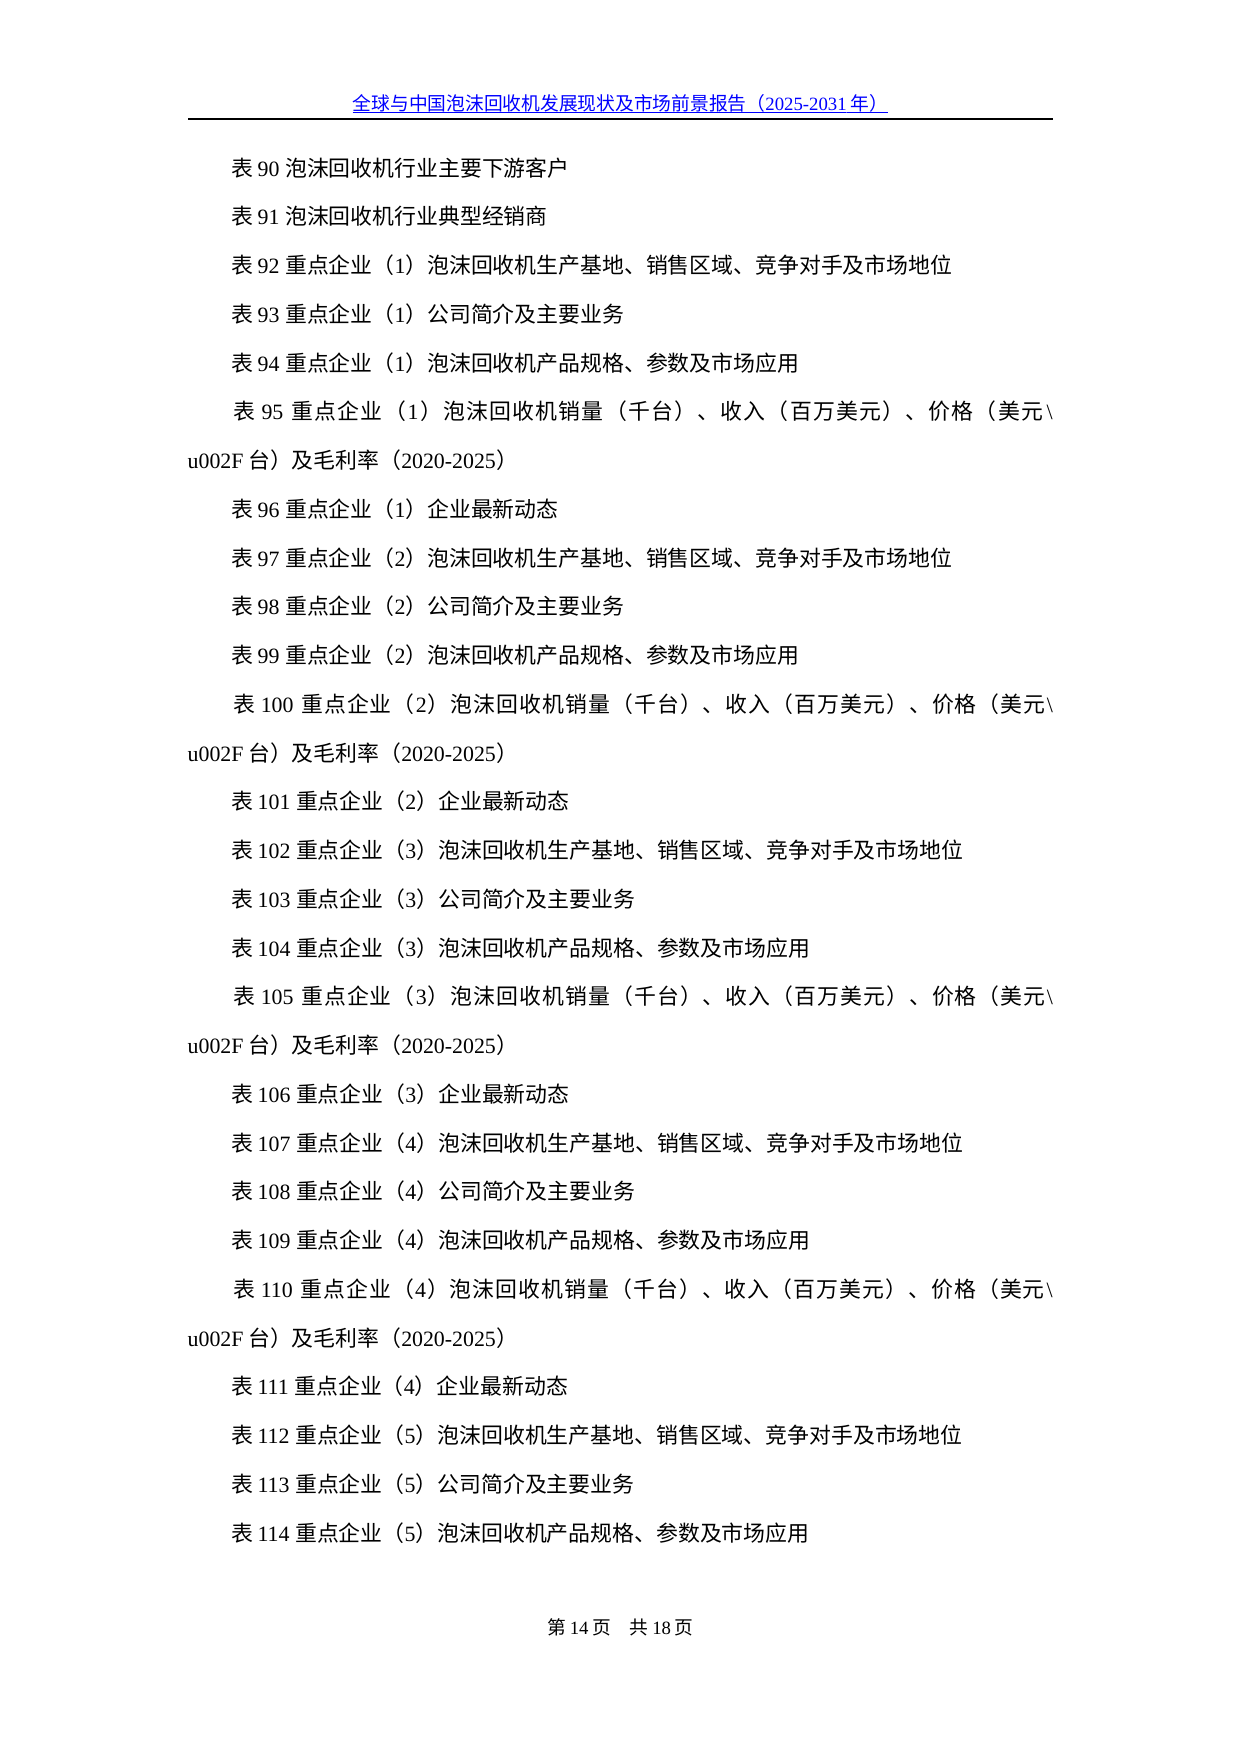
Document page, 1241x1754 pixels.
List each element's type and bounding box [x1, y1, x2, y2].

text [187, 150, 1053, 1548]
